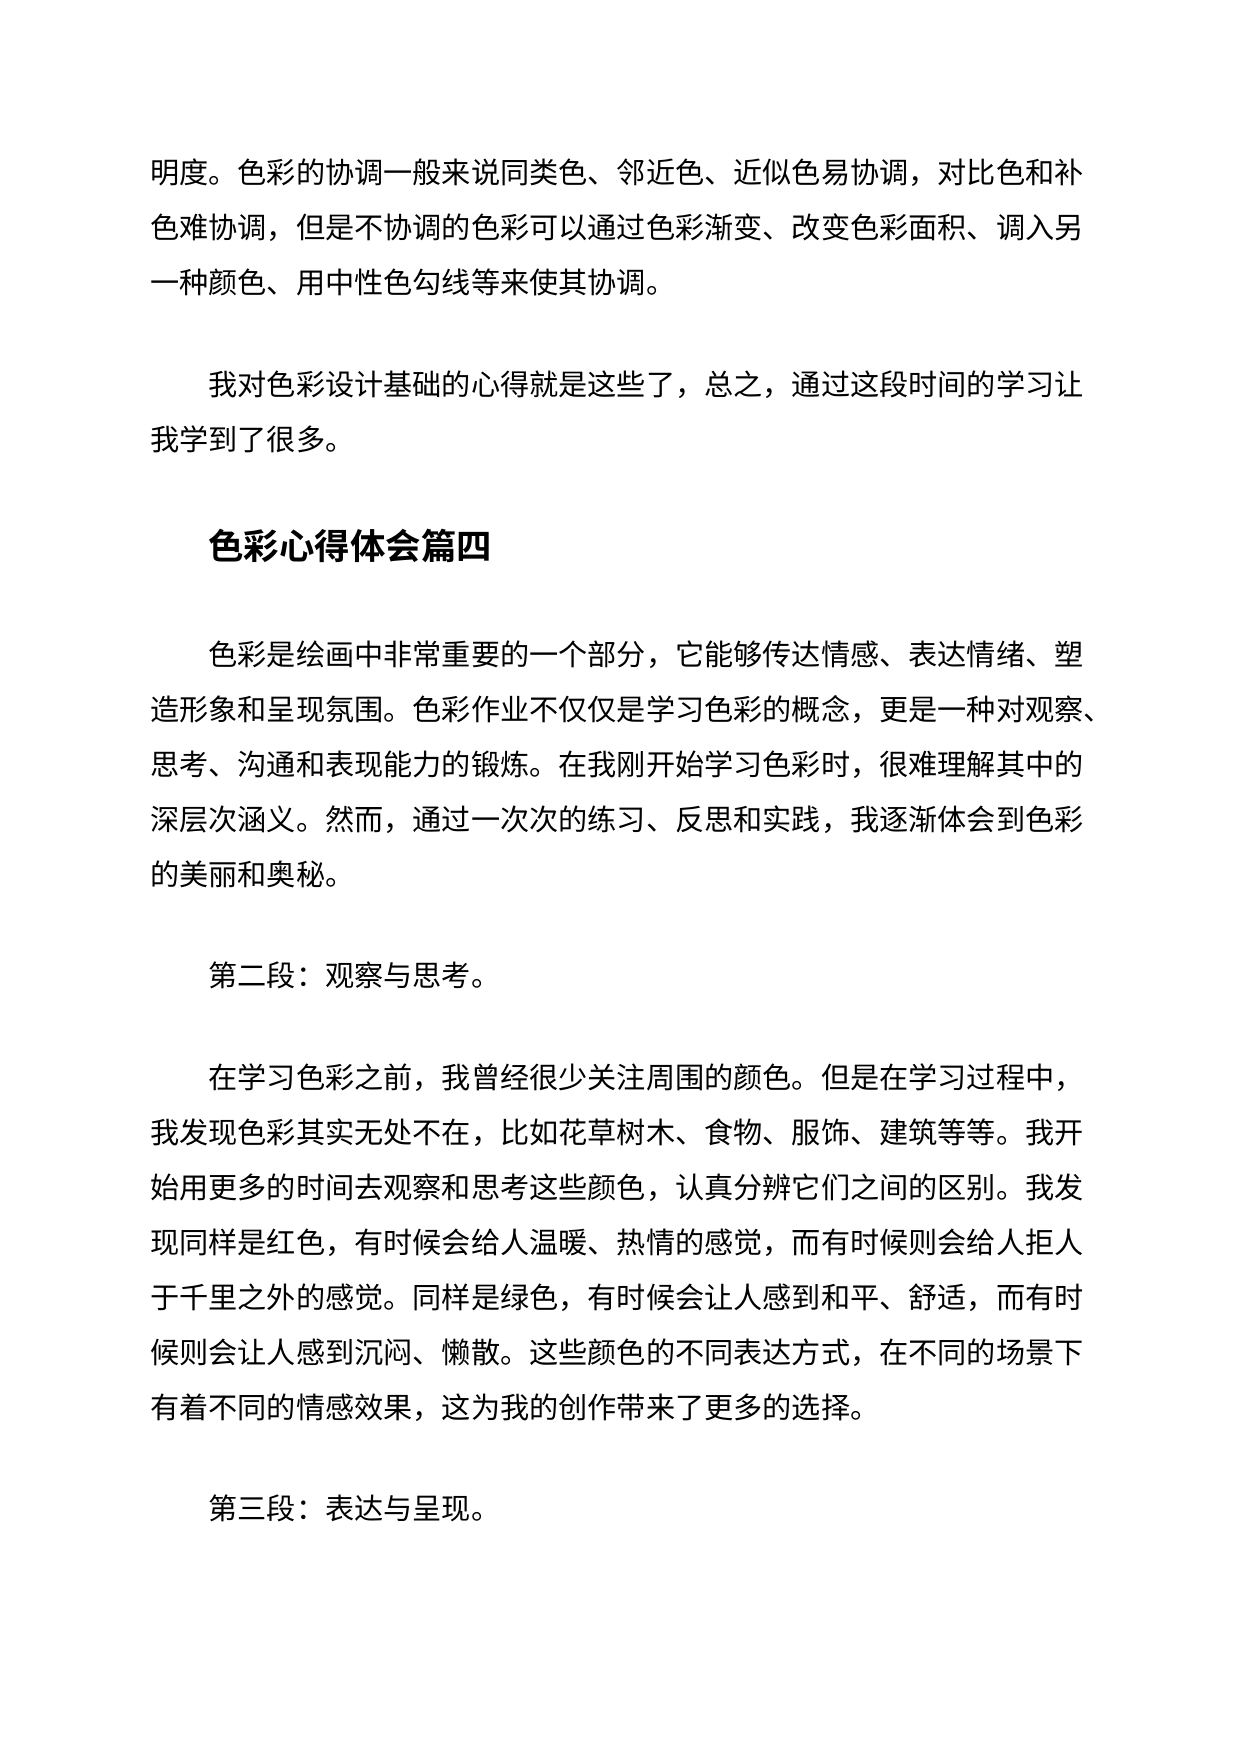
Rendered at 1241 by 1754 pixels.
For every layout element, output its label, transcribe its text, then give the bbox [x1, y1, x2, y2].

text 色彩心得体会篇四 [150, 518, 1090, 569]
text 在学习色彩之前，我曾经很少关注周围的颜色。但是在学习过程中，我发现色彩其实无处不在，比如花草树木、食物、服饰、建筑等等。我开始用更多的时间去观察和思考这些颜色，认真分辨它们之间的区别。我发现同样是红色，有时候会给人温暖、热情的感觉，而有时候则会给人拒人于千里之外的感觉。同样是绿色，有时候会让人感到和平、舒适，而有时候则会让人感到沉闷、懒散。这些颜色的不同表达方式，在不同的场景下有着不同的情感效果，这为我的创作带来了更多的选择。 [150, 1055, 1090, 1426]
text 我对色彩设计基础的心得就是这些了，总之，通过这段时间的学习让我学到了很多。 [150, 362, 1090, 459]
text 第三段：表达与呈现。 [150, 1486, 1090, 1528]
text 色彩是绘画中非常重要的一个部分，它能够传达情感、表达情绪、塑造形象和呈现氛围。色彩作业不仅仅是学习色彩的概念，更是一种对观察、思考、沟通和表现能力的锻炼。在我刚开始学习色彩时，很难理解其中的深层次涵义。然而，通过一次次的练习、反思和实践，我逐渐体会到色彩的美丽和奥秘。 [150, 632, 1090, 893]
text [150, 150, 1090, 302]
text 第二段：观察与思考。 [150, 953, 1090, 995]
